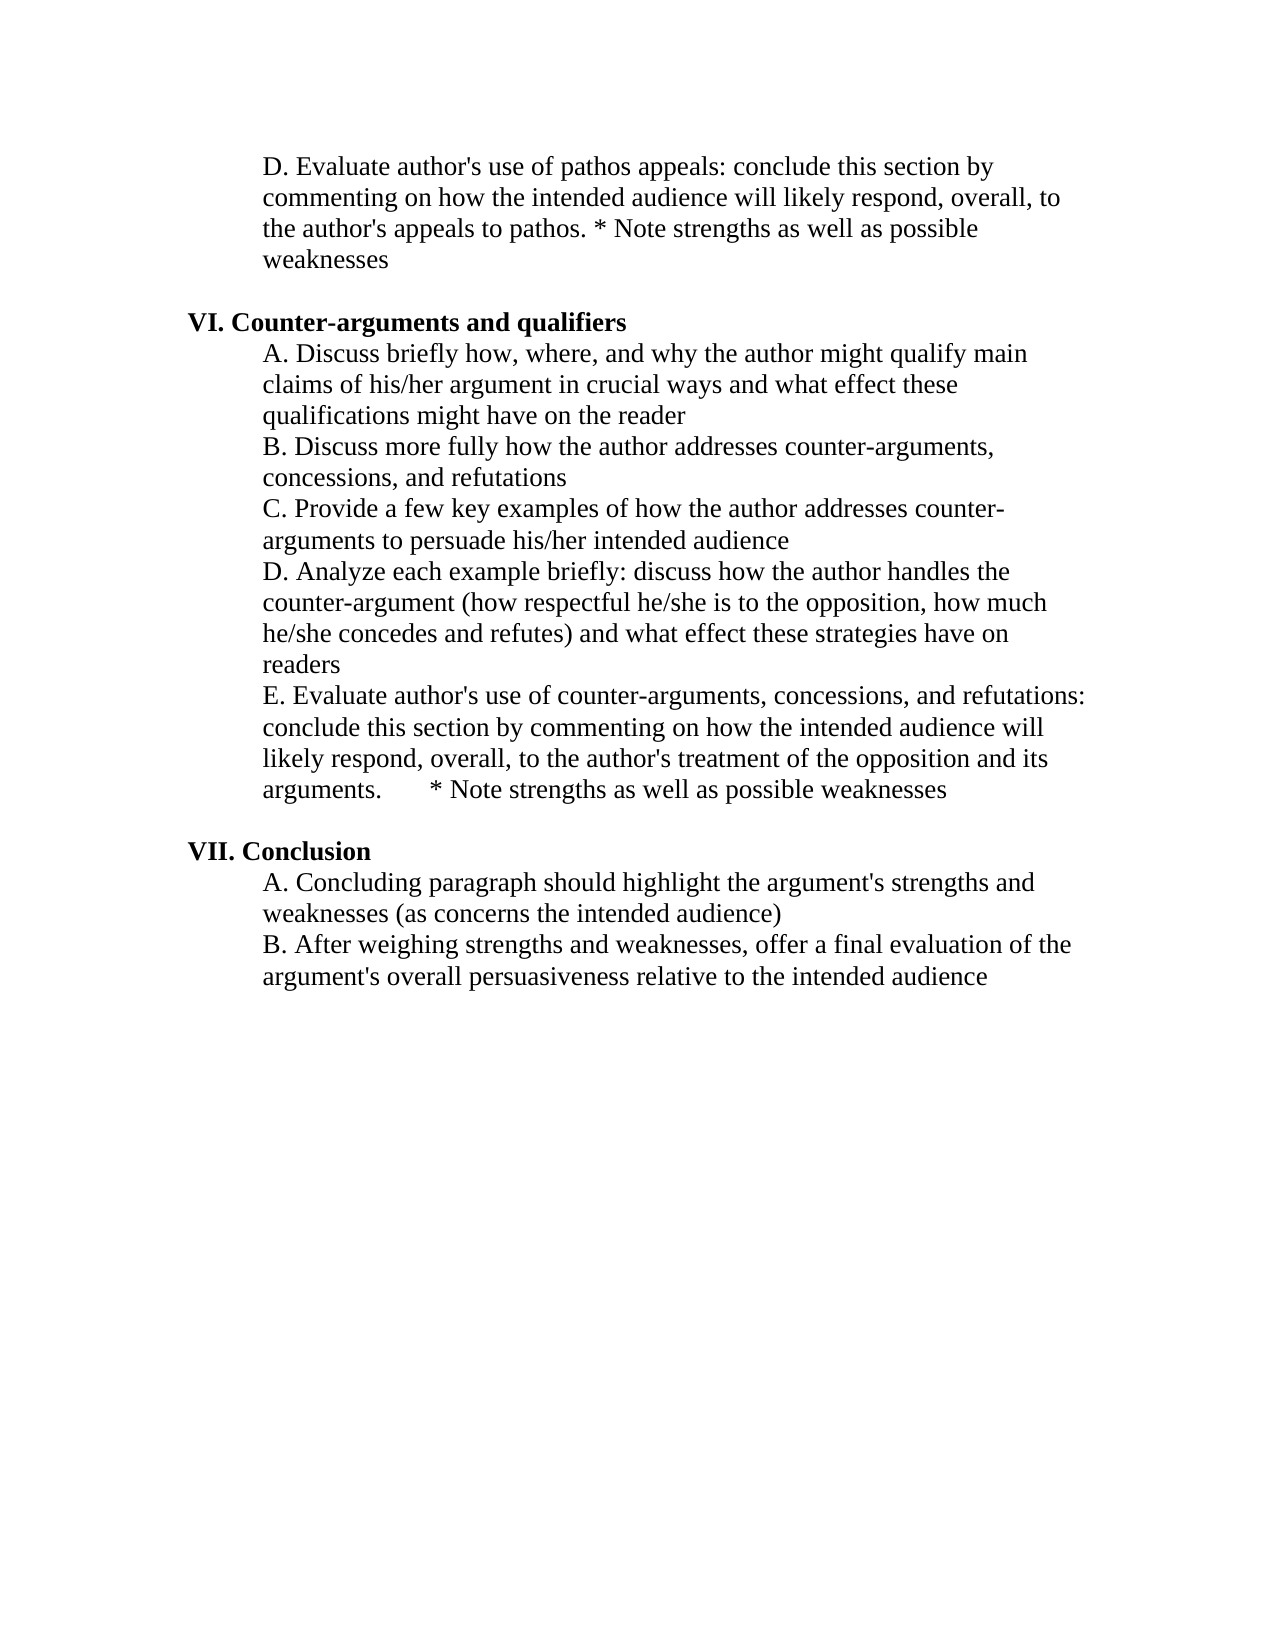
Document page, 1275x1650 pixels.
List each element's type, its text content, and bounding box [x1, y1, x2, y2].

text A. Concluding paragraph should highlight the argument's strengths and weaknesses (as concerns the intended audience) [262, 866, 1087, 929]
text B. After weighing strengths and weaknesses, offer a final evaluation of the argument's overall persuasiveness relative to the intended audience [262, 929, 1087, 991]
text D. Analyze each example briefly: discuss how the author handles the counter-argument (how respectful he/she is to the opposition, how much he/she concedes and refutes) and what effect these strategies have on readers [262, 555, 1087, 679]
text C. Provide a few key examples of how the author addresses counter-arguments to persuade his/her intended audience [262, 493, 1087, 555]
text B. Discuss more fully how the author addresses counter-arguments, concessions, and refutations [262, 430, 1087, 493]
text A. Discuss briefly how, where, and why the author might qualify main claims of his/her argument in crucial ways and what effect these qualifications might have on the reader [262, 337, 1087, 430]
text D. Evaluate author's use of pathos appeals: conclude this section by commenting on how the intended audience will likely respond, overall, to the author's appeals to pathos. * Note strengths as well as possible weaknesses [262, 150, 1087, 274]
text VII. Conclusion [187, 835, 1087, 866]
text VI. Counter-arguments and qualifiers [187, 306, 1087, 337]
text E. Evaluate author's use of counter-arguments, concessions, and refutations: conclude this section by commenting on how the intended audience will likely respond, overall, to the author's treatment of the opposition and its arguments. * Note strengths as well as possible weaknesses [262, 679, 1087, 804]
